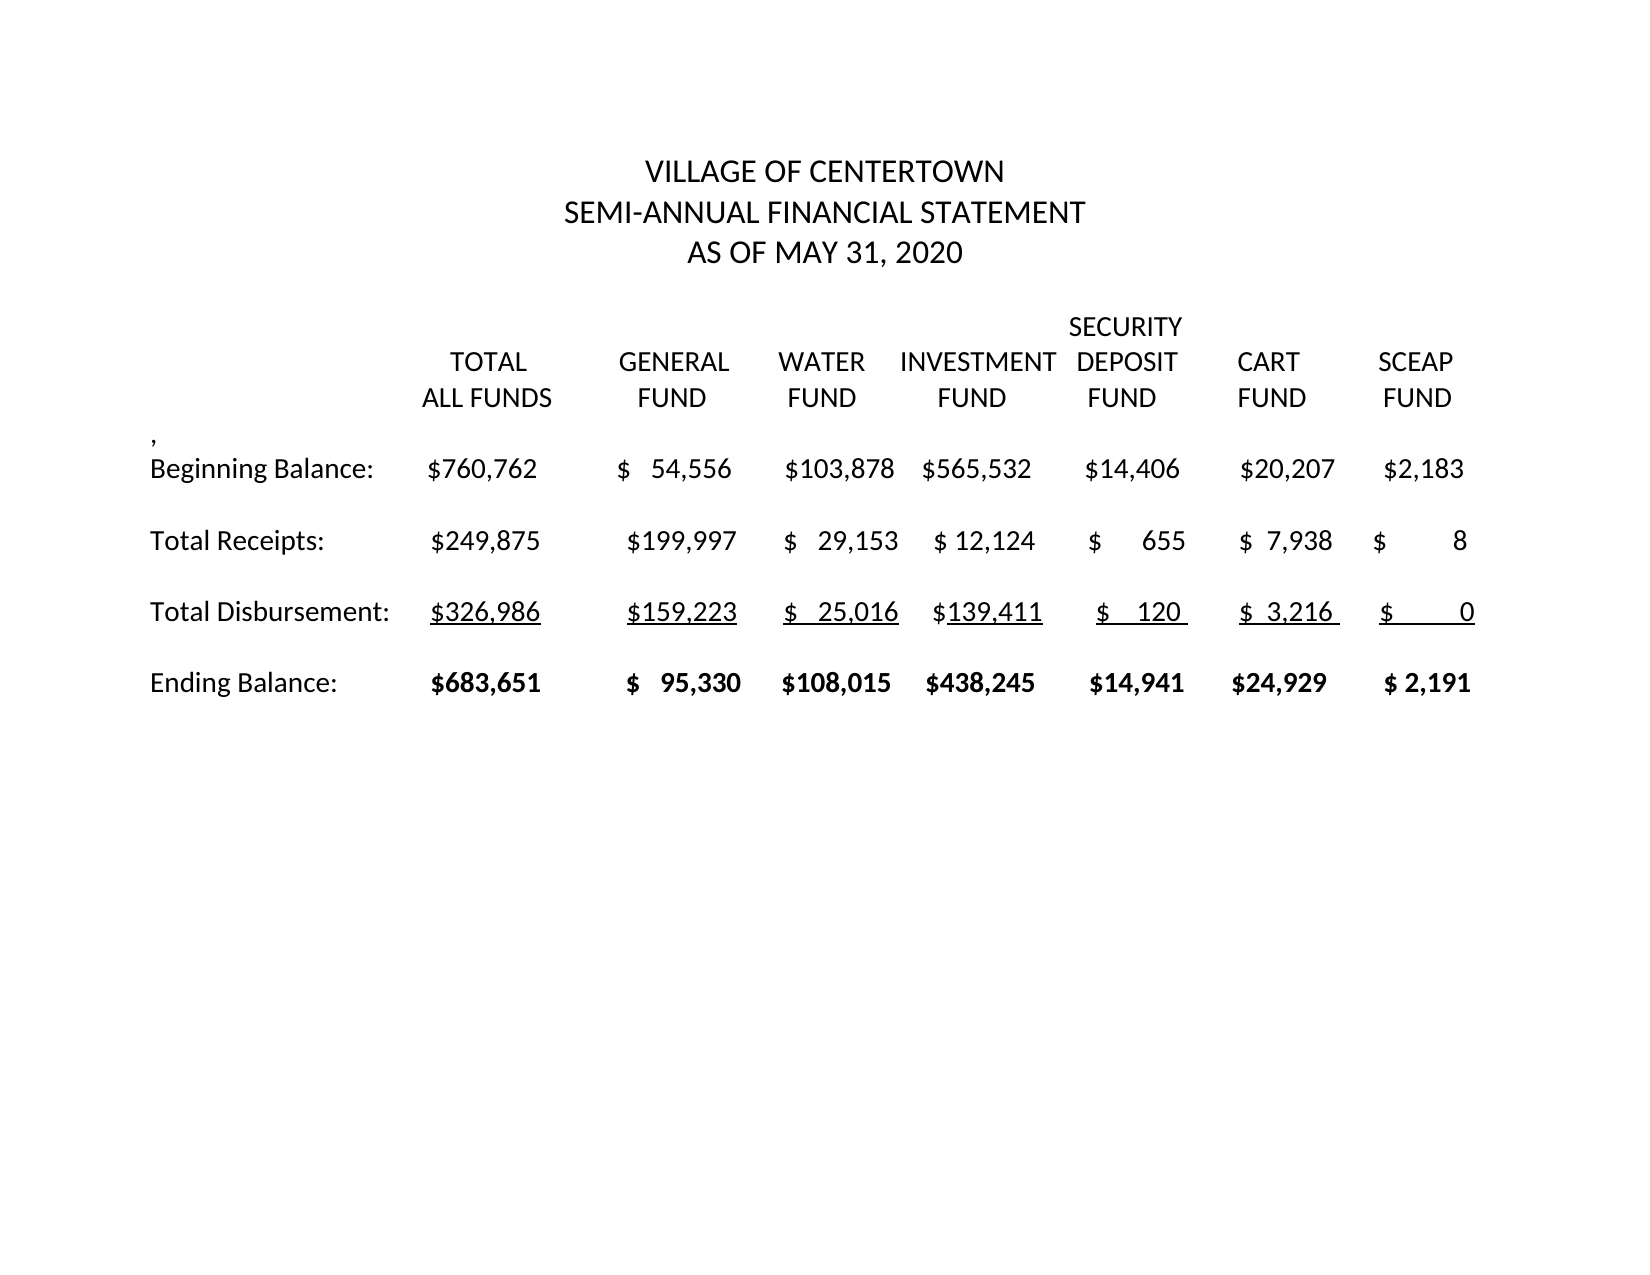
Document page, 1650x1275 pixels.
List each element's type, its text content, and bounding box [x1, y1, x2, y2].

text AS OF MAY 31, 2020 [150, 231, 1500, 272]
text , [150, 415, 1500, 450]
text SECURITY [150, 308, 1500, 343]
text Total Disbursement: $326,986 $159,223 $ 25,016 $139,411 $ 120 $ 3,216 $ 0 [150, 593, 1500, 628]
text Ending Balance: $683,651 $ 95,330 $108,015 $438,245 $14,941 $24,929 $ 2,191 [150, 664, 1500, 735]
text Beginning Balance: $760,762 $ 54,556 $103,878 $565,532 $14,406 $20,207 $2,183 [150, 450, 1500, 486]
text VILLAGE OF CENTERTOWN [150, 150, 1500, 191]
text ALL FUNDS FUND FUND FUND FUND FUND FUND [150, 379, 1500, 415]
text SEMI-ANNUAL FINANCIAL STATEMENT [150, 191, 1500, 231]
text Total Receipts: $249,875 $199,997 $ 29,153 $ 12,124 $ 655 $ 7,938 $ 8 [150, 522, 1500, 557]
text TOTAL GENERAL WATER INVESTMENT DEPOSIT CART SCEAP [150, 343, 1500, 379]
